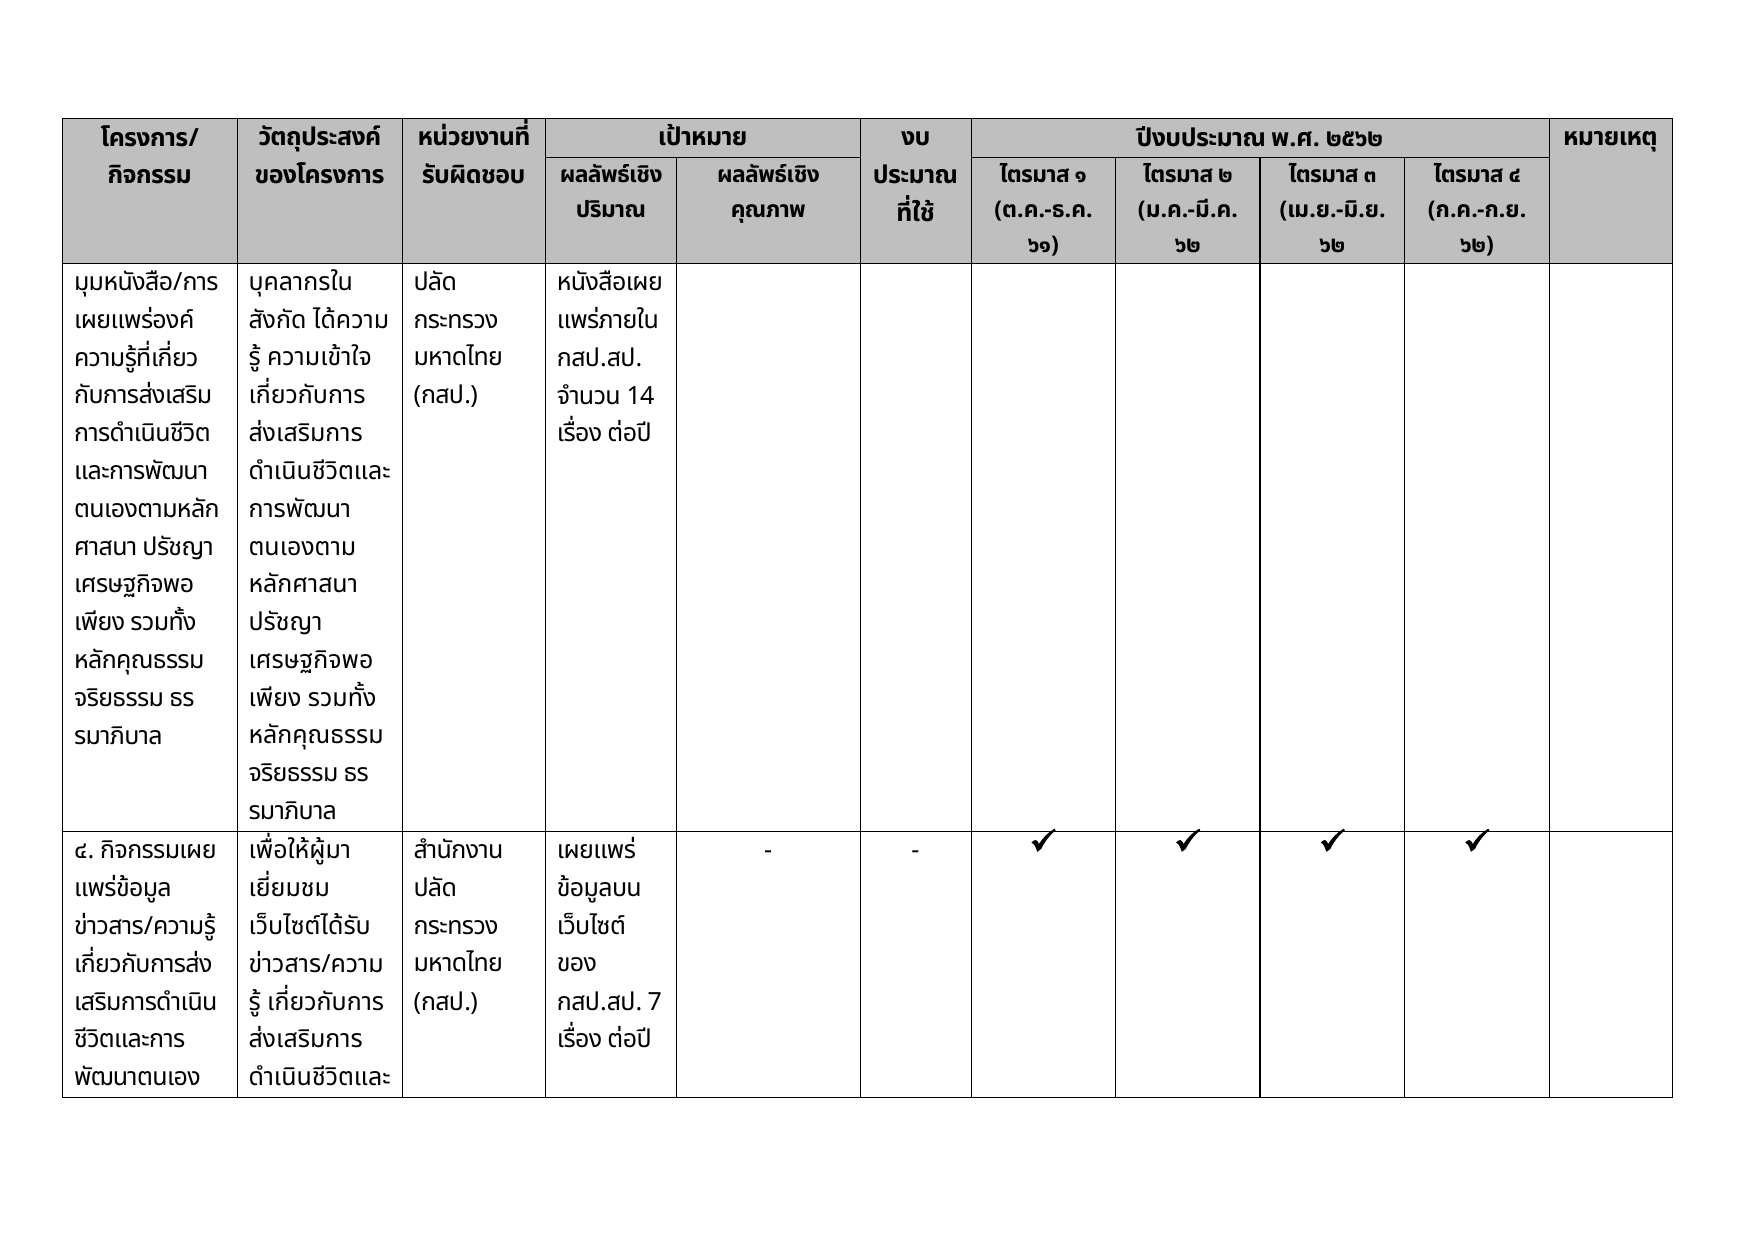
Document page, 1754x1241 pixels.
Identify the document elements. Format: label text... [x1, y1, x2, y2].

table_cell [1550, 832, 1672, 1097]
table_cell สำนักงานปลัดกระทรวงมหาดไทย (กสป.) [403, 264, 545, 831]
table_cell - [861, 832, 971, 1097]
table_header ปีงบประมาณ พ.ศ. ๒๕๖๒ [972, 119, 1549, 157]
table_cell - [677, 832, 860, 1097]
table_header หน่วยงานที่รับผิดชอบ [403, 119, 545, 263]
table_header เป้าหมาย [546, 119, 860, 157]
table_cell [1261, 832, 1404, 1097]
table_cell ไตรมาส ๒ (ม.ค.-มี.ค. ๖๒ [1116, 158, 1259, 263]
table_header หมายเหตุ [1550, 119, 1672, 263]
table_cell [1405, 264, 1549, 831]
table_cell [1116, 264, 1259, 831]
table_cell - [861, 264, 971, 831]
table_header งบประมาณ ที่ใช้ [861, 119, 971, 263]
table_cell [1405, 832, 1549, 1097]
table_header วัตถุประสงค์ของโครงการ [238, 119, 402, 263]
table_header โครงการ/กิจกรรม [63, 119, 237, 263]
table_cell จัดมุมหนังสือเผยแพร่ภายใน กสป.สป. จำนวน 14 เรื่อง ต่อปี [546, 264, 676, 831]
table_cell - [677, 264, 860, 831]
table_cell [1550, 264, 1672, 831]
table_cell [972, 832, 1115, 1097]
table_cell เผยแพร่ข้อมูลบนเว็บไซต์ของ กสป.สป. 7 เรื่อง ต่อปี [546, 832, 676, 1097]
table_cell ไตรมาส ๔ (ก.ค.-ก.ย. ๖๒) [1405, 158, 1549, 263]
table_cell [1116, 832, 1259, 1097]
table_cell [1261, 264, 1404, 831]
table_cell ผลลัพธ์เชิงคุณภาพ [677, 158, 860, 263]
table_cell ผลลัพธ์เชิงปริมาณ [546, 158, 676, 263]
table_cell ไตรมาส ๓ (เม.ย.-มิ.ย. ๖๒ [1261, 158, 1404, 263]
table_cell [972, 264, 1115, 831]
table_cell สำนักงานปลัดกระทรวงมหาดไทย (กสป.) [403, 832, 545, 1097]
table_cell ไตรมาส ๑ (ต.ค.-ธ.ค. ๖๑) [972, 158, 1115, 263]
